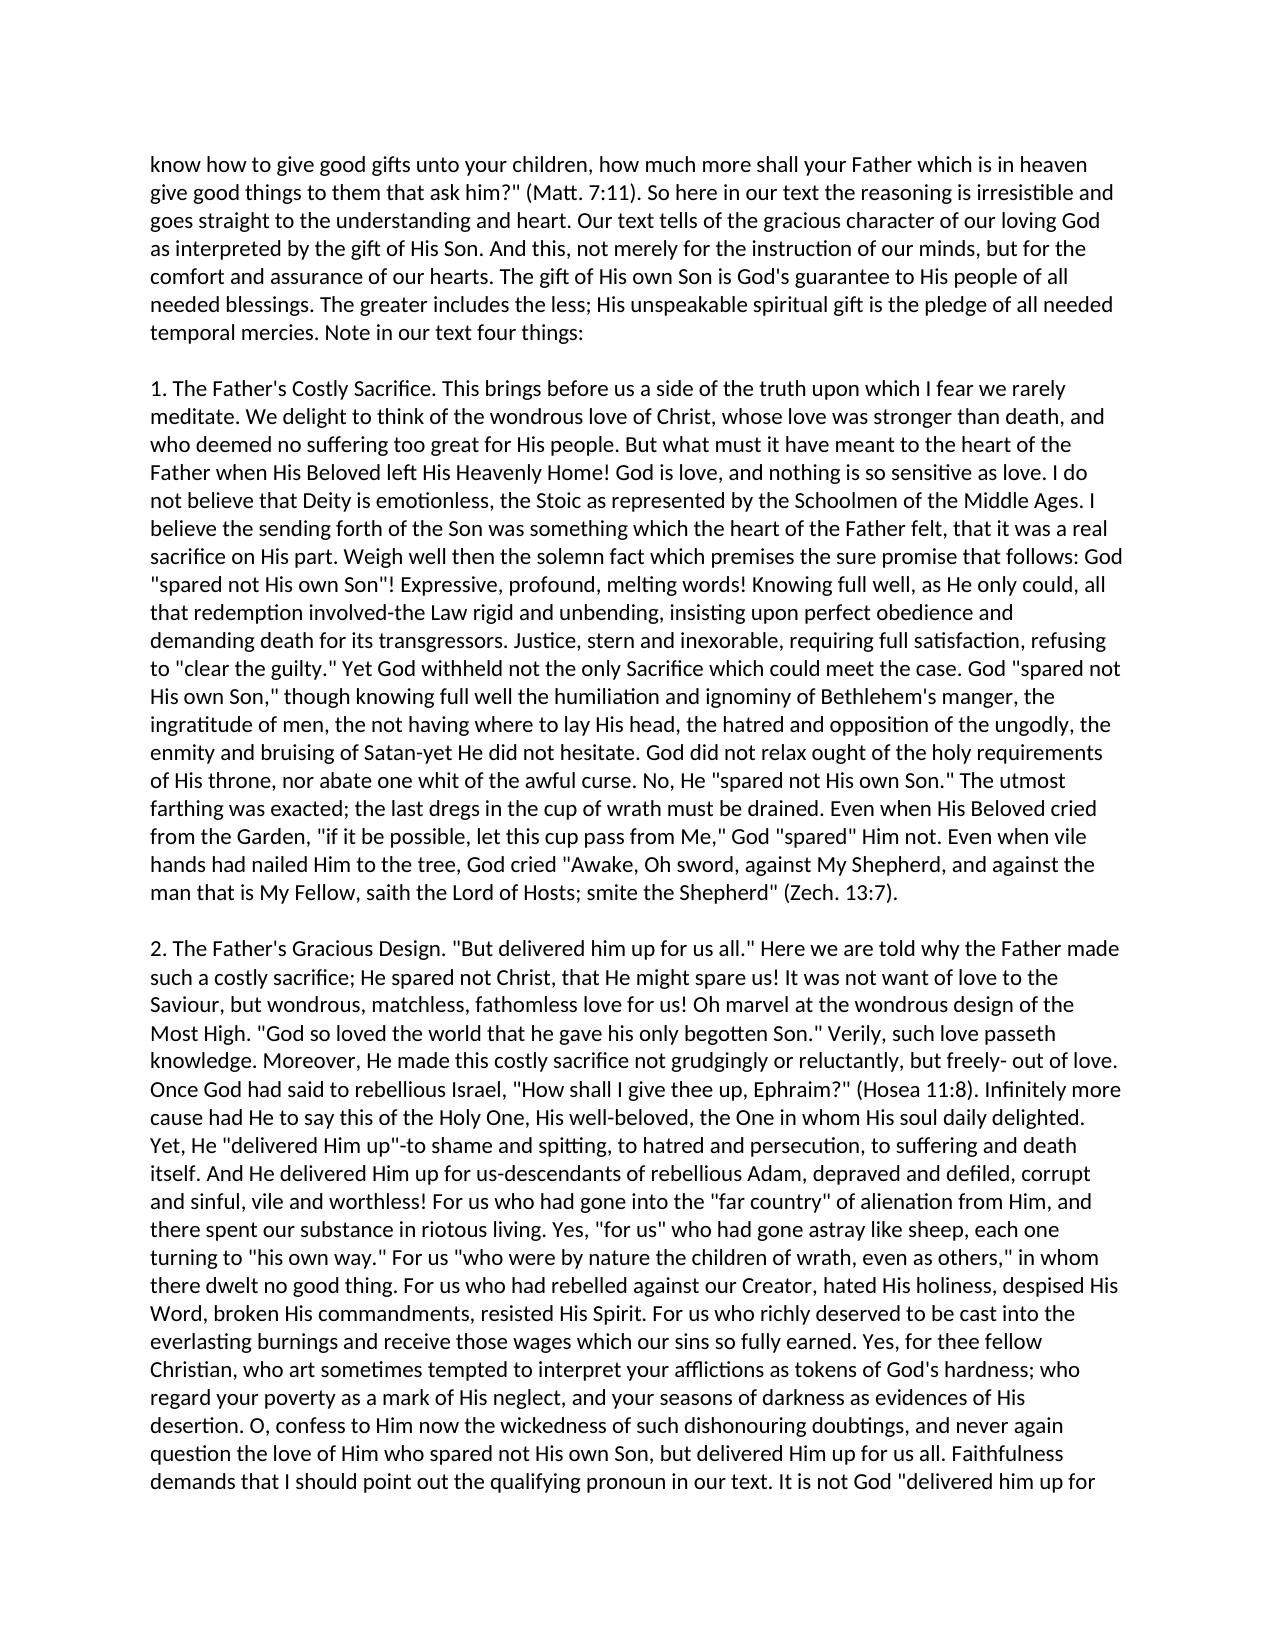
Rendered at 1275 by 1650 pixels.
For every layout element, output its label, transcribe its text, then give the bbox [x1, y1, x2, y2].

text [150, 934, 1125, 1495]
text 1. The Father's Costly Sacrifice. This brings before us a side of the truth upon which I fear we rarely meditate. We delight to think of the wondrous love of Christ, whose love was stronger than death, and who deemed no suffering too great for His people. But what must it have meant to the heart of the Father when His Beloved left His Heavenly Home! God is love, and nothing is so sensitive as love. I do not believe that Deity is emotionless, the Stoic as represented by the Schoolmen of the Middle Ages. I believe the sending forth of the Son was something which the heart of the Father felt, that it was a real sacrifice on His part. Weigh well then the solemn fact which premises the sure promise that follows: God "spared not His own Son"! Expressive, profound, melting words! Knowing full well, as He only could, all that redemption involved-the Law rigid and unbending, insisting upon perfect obedience and demanding death for its transgressors. Justice, stern and inexorable, requiring full satisfaction, refusing to "clear the guilty." Yet God withheld not the only Sacrifice which could meet the case. God "spared not His own Son," though knowing full well the humiliation and ignominy of Bethlehem's manger, the ingratitude of men, the not having where to lay His head, the hatred and opposition of the ungodly, the enmity and bruising of Satan-yet He did not hesitate. God did not relax ought of the holy requirements of His throne, nor abate one whit of the awful curse. No, He "spared not His own Son." The utmost farthing was exacted; the last dregs in the cup of wrath must be drained. Even when His Beloved cried from the Garden, "if it be possible, let this cup pass from Me," God "spared" Him not. Even when vile hands had nailed Him to the tree, God cried "Awake, Oh sword, against My Shepherd, and against the man that is My Fellow, saith the Lord of Hosts; smite the Shepherd" (Zech. 13:7). [150, 374, 1125, 907]
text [150, 150, 1125, 346]
